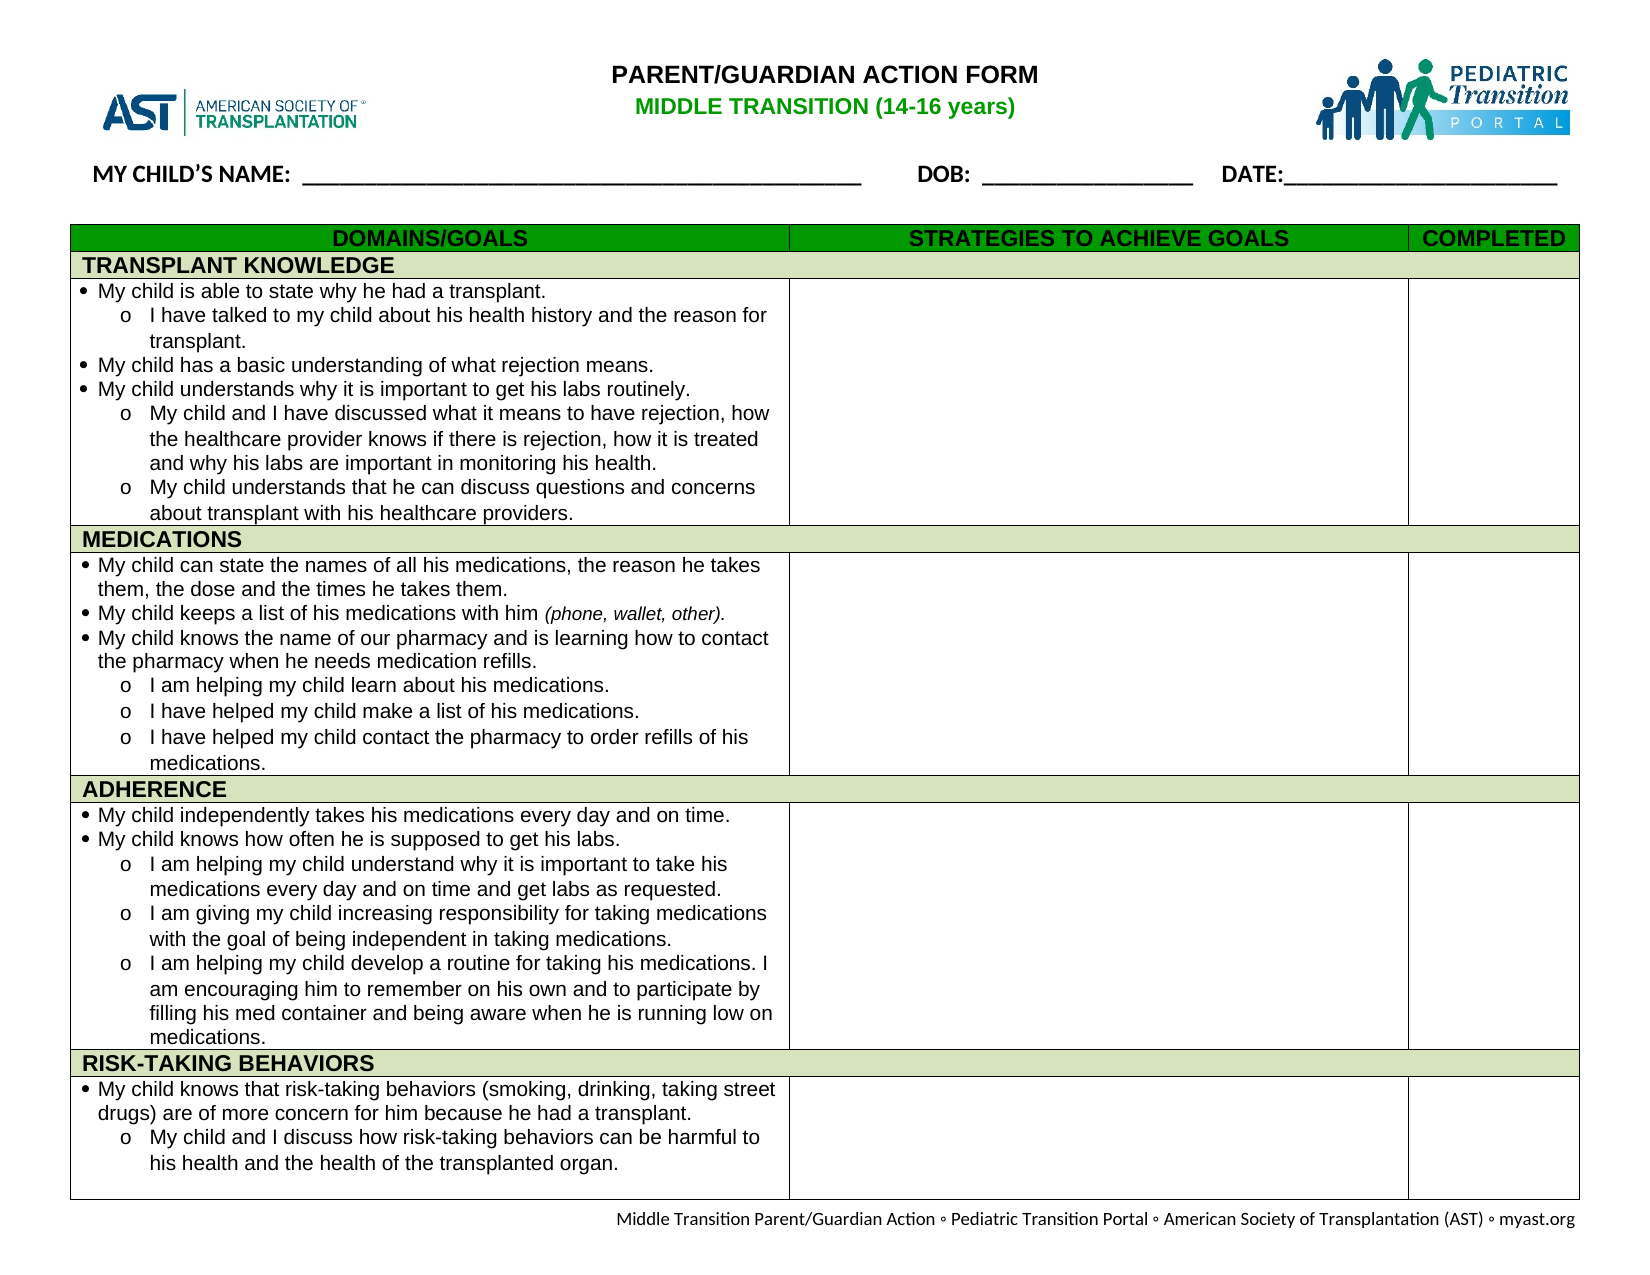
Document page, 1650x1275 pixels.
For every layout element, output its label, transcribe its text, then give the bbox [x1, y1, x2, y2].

table_cell [1409, 1077, 1579, 1199]
table_cell [790, 279, 1408, 525]
table_cell [790, 803, 1408, 1049]
text MY CHILD’S NAME: _____________________________________________ DOB: _________________ DATE:______________________ [75, 158, 1575, 189]
table_cell [790, 553, 1408, 775]
table_cell My child independently takes his medications every day and on time. My child knows how often he is supposed to get his labs. I am helping my child understand why it is important to take his medications every day and on time and get labs as requested. I am giving my child increasing responsibility for taking medications with the goal of being independent in taking medications. I am helping my child develop a routine for taking his medications. I am encouraging him to remember on his own and to participate by filling his med container and being aware when he is running low on medications. [71, 803, 789, 1049]
picture [75, 61, 385, 163]
table_cell RISK-TAKING BEHAVIORS [71, 1050, 1579, 1076]
table_cell My child is able to state why he had a transplant. I have talked to my child about his health history and the reason for transplant. My child has a basic understanding of what rejection means. My child understands why it is important to get his labs routinely. My child and I have discussed what it means to have rejection, how the healthcare provider knows if there is rejection, how it is treated and why his labs are important in monitoring his health. My child understands that he can discuss questions and concerns about transplant with his healthcare providers. [71, 279, 789, 525]
table_cell TRANSPLANT KNOWLEDGE [71, 252, 1579, 278]
table_cell [1409, 803, 1579, 1049]
table_cell ADHERENCE [71, 776, 1579, 802]
table_cell [1409, 553, 1579, 775]
table_cell [1409, 279, 1579, 525]
table_header COMPLETED [1409, 225, 1579, 251]
text MIDDLE TRANSITION (14-16 years) [385, 93, 1316, 119]
picture [1316, 59, 1575, 140]
table_cell MEDICATIONS [71, 526, 1579, 552]
table_header DOMAINS/GOALS [71, 225, 789, 251]
table_cell My child can state the names of all his medications, the reason he takes them, the dose and the times he takes them. My child keeps a list of his medications with him (phone, wallet, other). My child knows the name of our pharmacy and is learning how to contact the pharmacy when he needs medication refills. I am helping my child learn about his medications. I have helped my child make a list of his medications. I have helped my child contact the pharmacy to order refills of his medications. [71, 553, 789, 775]
table_header STRATEGIES TO ACHIEVE GOALS [790, 225, 1408, 251]
table_cell My child knows that risk-taking behaviors (smoking, drinking, taking street drugs) are of more concern for him because he had a transplant. My child and I discuss how risk-taking behaviors can be harmful to his health and the health of the transplanted organ. [71, 1077, 789, 1199]
text PARENT/GUARDIAN ACTION FORM [75, 60, 1316, 89]
table_cell [790, 1077, 1408, 1199]
